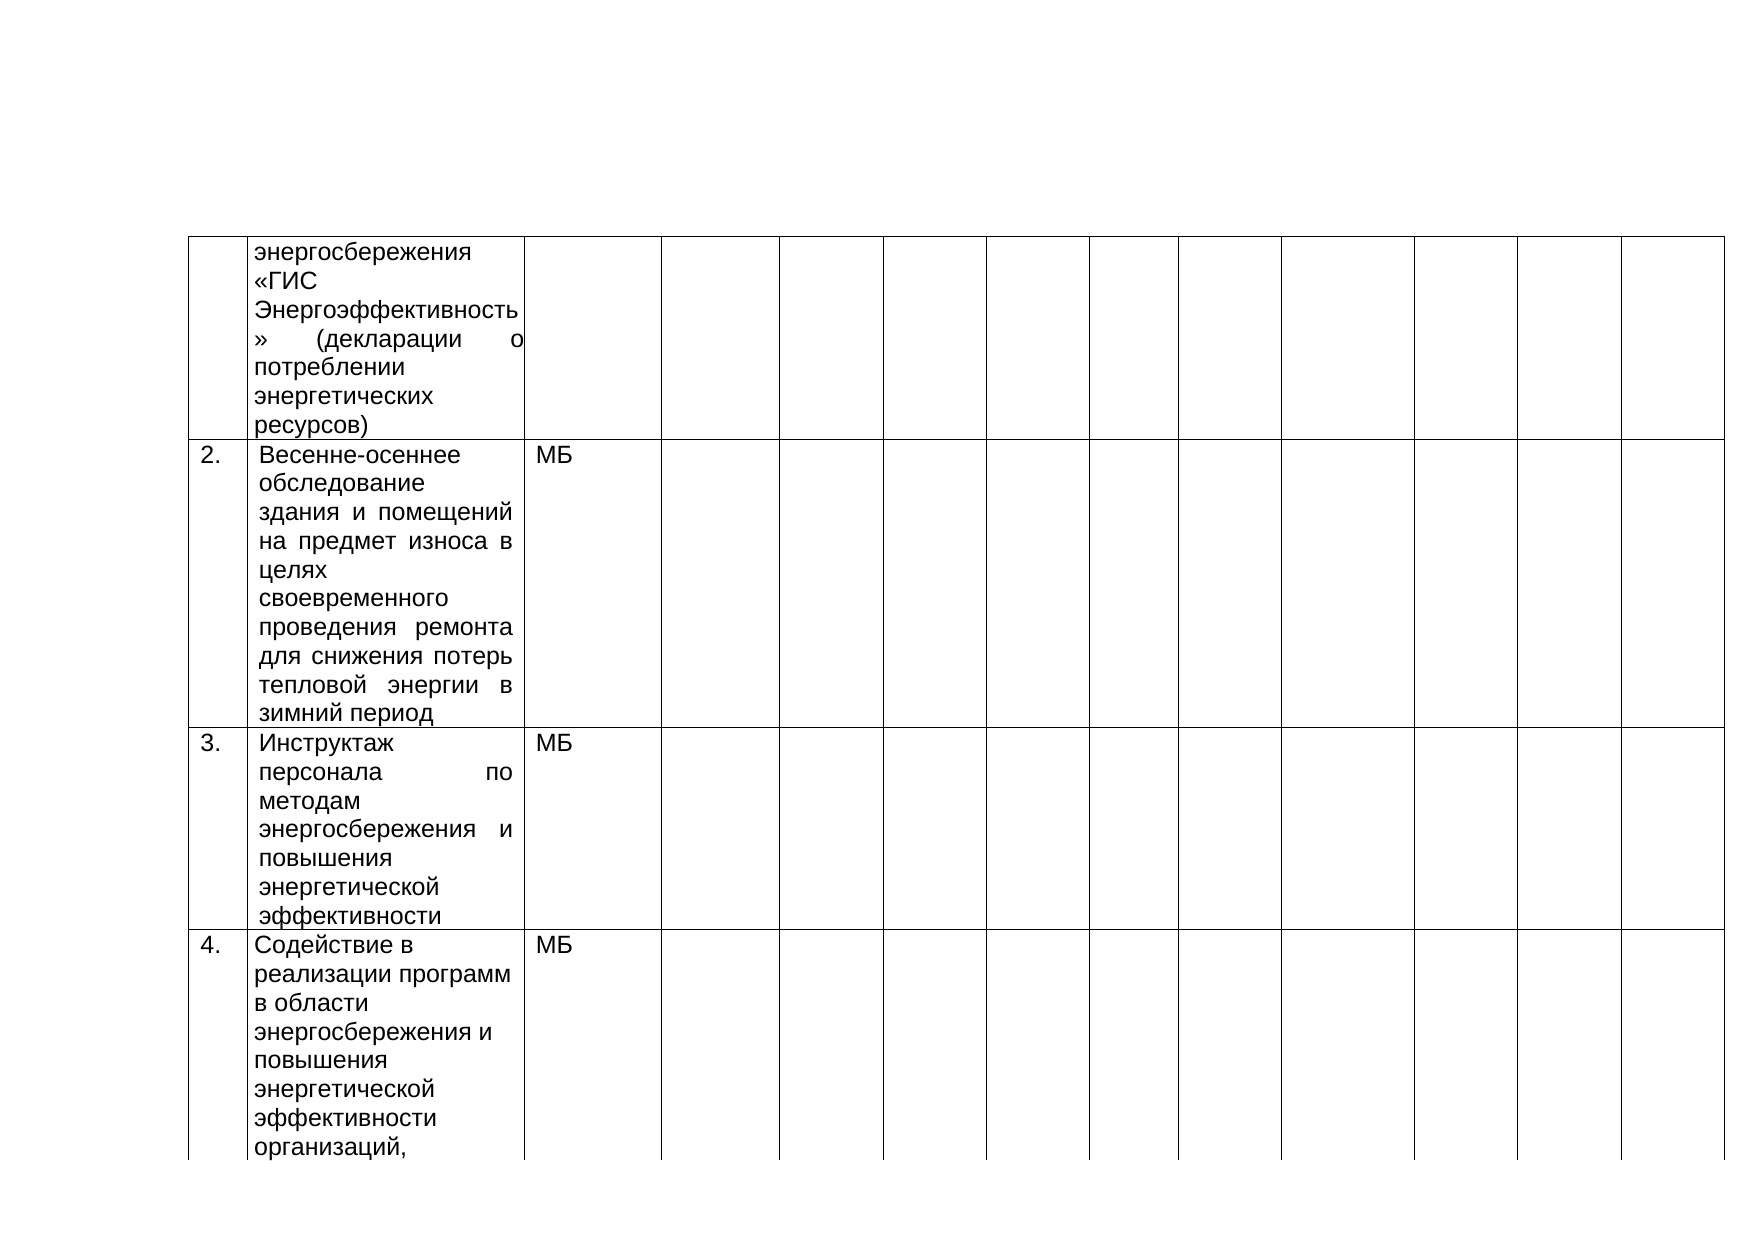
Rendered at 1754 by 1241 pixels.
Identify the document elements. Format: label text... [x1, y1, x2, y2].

table_cell [780, 440, 883, 727]
table_cell [1622, 930, 1724, 1160]
table_cell [1622, 237, 1724, 438]
table_cell [1282, 237, 1414, 438]
table_cell [780, 237, 883, 438]
table_cell [1415, 237, 1517, 438]
table_cell [1415, 930, 1517, 1160]
table_cell 3. [189, 728, 247, 929]
table_cell [1415, 728, 1517, 929]
table_cell [1282, 930, 1414, 1160]
table_cell [662, 440, 779, 727]
table_cell [884, 728, 986, 929]
table_cell [1179, 728, 1281, 929]
table_cell Весенне-осеннее обследование здания и помещений на предмет износа в целях своевременного проведения ремонта для снижения потерь тепловой энергии в зимний период [248, 440, 524, 727]
table_cell [884, 930, 986, 1160]
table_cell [248, 237, 524, 438]
table_cell [987, 930, 1089, 1160]
table_cell Инструктаж персонала по методам энергосбережения и повышения энергетической эффективности [248, 728, 524, 929]
table_cell - [525, 237, 661, 438]
table_cell [662, 728, 779, 929]
table_cell [987, 440, 1089, 727]
table_cell [1622, 440, 1724, 727]
table_cell [1518, 930, 1621, 1160]
table_cell [780, 930, 883, 1160]
table_cell [884, 237, 986, 438]
table_cell 4. [189, 930, 247, 1160]
table_cell [1622, 728, 1724, 929]
table_cell [1179, 440, 1281, 727]
table_cell МБ [525, 728, 661, 929]
table_cell [1282, 440, 1414, 727]
table_cell [1282, 728, 1414, 929]
table_cell [1179, 237, 1281, 438]
table_cell МБ [525, 930, 661, 1160]
table_cell [1179, 930, 1281, 1160]
table_cell [1090, 237, 1178, 438]
table_cell [884, 440, 986, 727]
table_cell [248, 930, 524, 1160]
table_cell [1090, 930, 1178, 1160]
table_cell [780, 728, 883, 929]
table_cell [1518, 728, 1621, 929]
table_cell [1090, 440, 1178, 727]
table_cell [1415, 440, 1517, 727]
table_cell 2. [189, 440, 247, 727]
table_cell МБ [525, 440, 661, 727]
table_cell [662, 930, 779, 1160]
table_cell [662, 237, 779, 438]
table_cell 1. [189, 237, 247, 438]
table_cell [987, 237, 1089, 438]
table_cell [1518, 237, 1621, 438]
table_cell [987, 728, 1089, 929]
table_cell [1090, 728, 1178, 929]
table_cell [1518, 440, 1621, 727]
